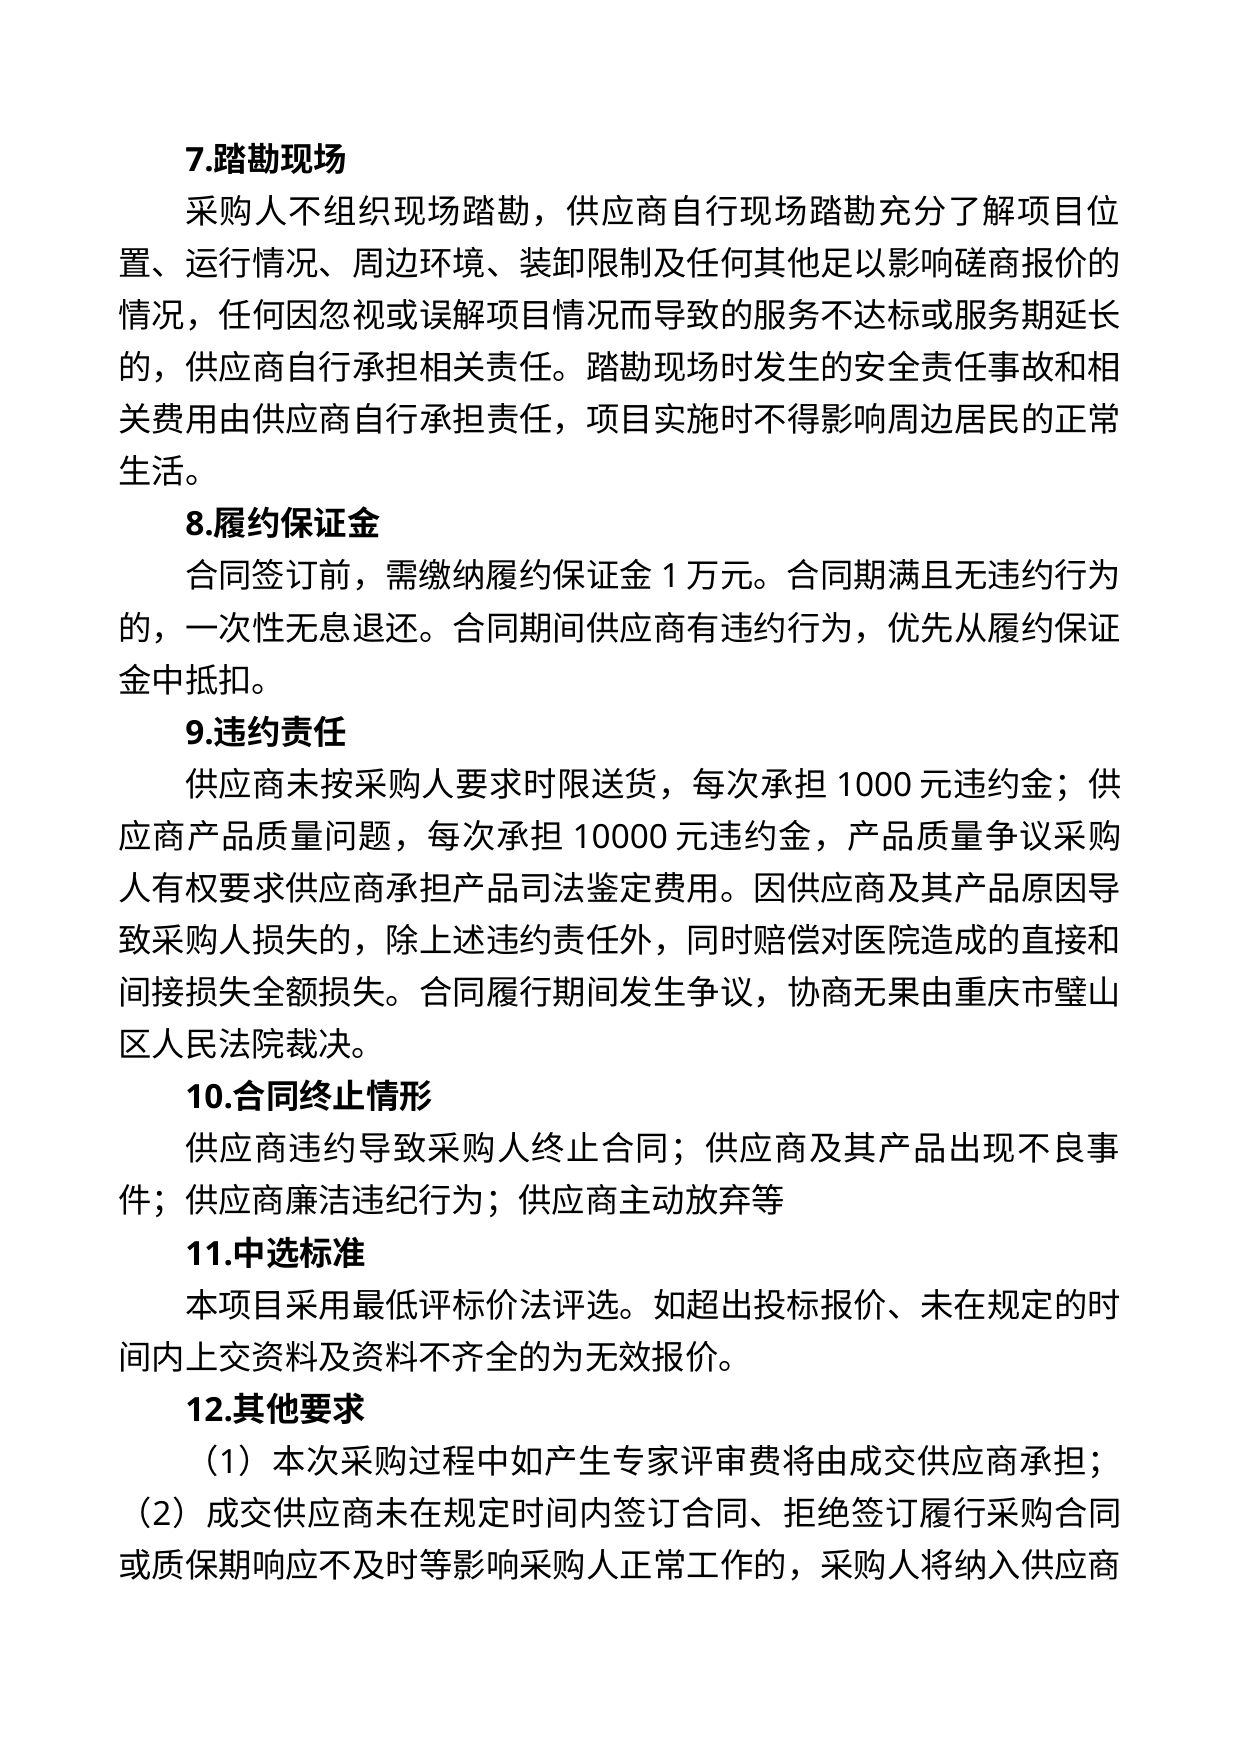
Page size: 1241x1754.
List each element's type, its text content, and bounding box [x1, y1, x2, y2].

text 11.中选标准 [118, 1223, 1122, 1275]
text 合同签订前，需缴纳履约保证金1万元。合同期满且无违约行为的，一次性无息退还。合同期间供应商有违约行为，优先从履约保证金中抵扣。 [118, 546, 1122, 702]
text 采购人不组织现场踏勘，供应商自行现场踏勘充分了解项目位置、运行情况、周边环境、装卸限制及任何其他足以影响磋商报价的情况，任何因忽视或误解项目情况而导致的服务不达标或服务期延长的，供应商自行承担相关责任。踏勘现场时发生的安全责任事故和相关费用由供应商自行承担责任，项目实施时不得影响周边居民的正常生活。 [118, 182, 1122, 494]
text 12.其他要求 [118, 1379, 1122, 1432]
text 8.履约保证金 [118, 494, 1122, 546]
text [118, 1432, 1122, 1588]
text 9.违约责任 [118, 702, 1122, 754]
text 供应商未按采购人要求时限送货，每次承担1000元违约金；供应商产品质量问题，每次承担10000元违约金，产品质量争议采购人有权要求供应商承担产品司法鉴定费用。因供应商及其产品原因导致采购人损失的，除上述违约责任外，同时赔偿对医院造成的直接和间接损失全额损失。合同履行期间发生争议，协商无果由重庆市璧山区人民法院裁决。 [118, 754, 1122, 1067]
text 7.踏勘现场 [118, 129, 1122, 182]
text 本项目采用最低评标价法评选。如超出投标报价、未在规定的时间内上交资料及资料不齐全的为无效报价。 [118, 1275, 1122, 1379]
text 供应商违约导致采购人终止合同；供应商及其产品出现不良事件；供应商廉洁违纪行为；供应商主动放弃等 [118, 1119, 1122, 1223]
text 10.合同终止情形 [118, 1067, 1122, 1119]
